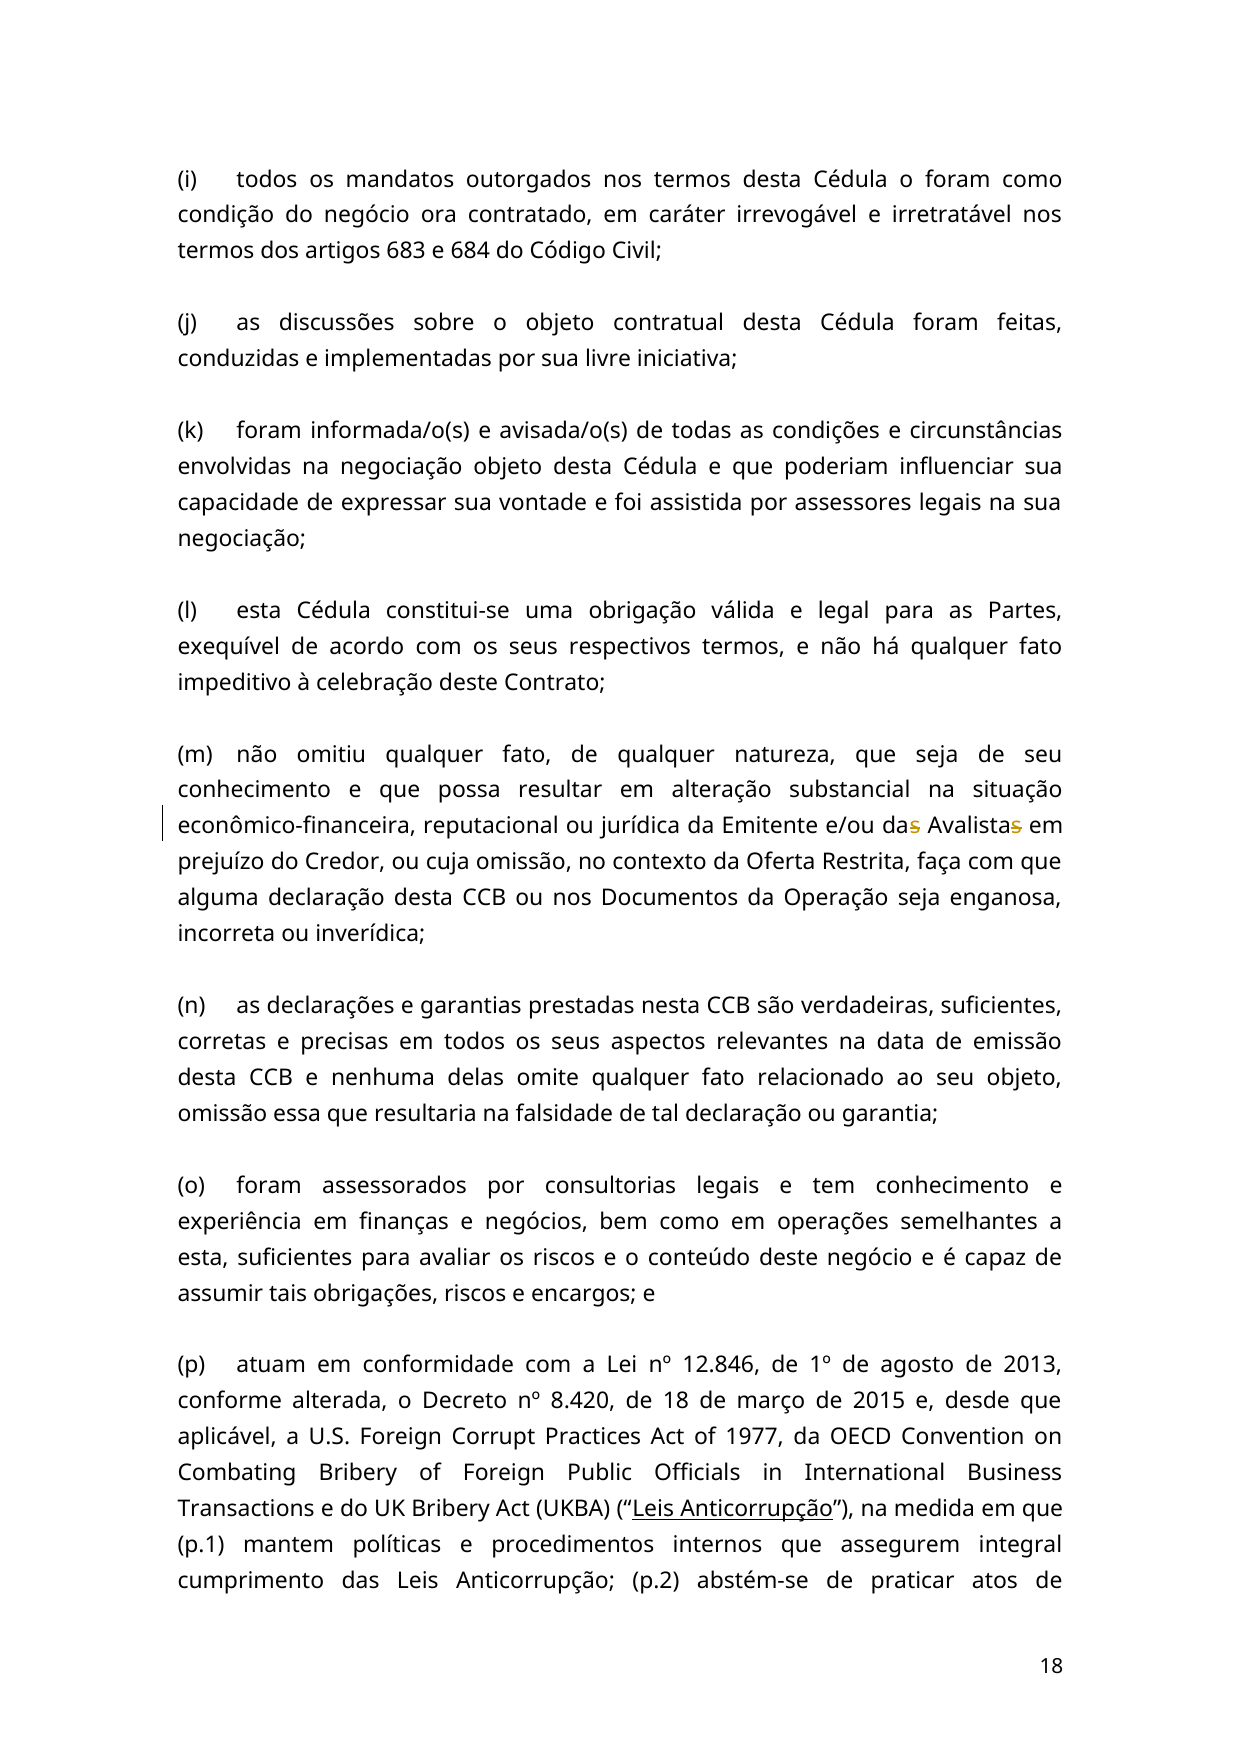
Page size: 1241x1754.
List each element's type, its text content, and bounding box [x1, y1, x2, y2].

text (o) foram assessorados por consultorias legais e tem conhecimento e experiência em finanças e negócios, bem como em operações semelhantes a esta, suficientes para avaliar os riscos e o conteúdo deste negócio e é capaz de assumir tais obrigações, riscos e encargos; e [177, 1169, 1063, 1308]
text (n) as declarações e garantias prestadas nesta CCB são verdadeiras, suficientes, corretas e precisas em todos os seus aspectos relevantes na data de emissão desta CCB e nenhuma delas omite qualquer fato relacionado ao seu objeto, omissão essa que resultaria na falsidade de tal declaração ou garantia; [177, 989, 1063, 1128]
text (m) não omitiu qualquer fato, de qualquer natureza, que seja de seu conhecimento e que possa resultar em alteração substancial na situação econômico-financeira, reputacional ou jurídica da Emitente e/ou da Avalista em prejuízo do Credor, ou cuja omissão, no contexto da Oferta Restrita, faça com que alguma declaração desta CCB ou nos Documentos da Operação seja enganosa, incorreta ou inverídica; [177, 737, 1063, 948]
text (k) foram informada/o(s) e avisada/o(s) de todas as condições e circunstâncias envolvidas na negociação objeto desta Cédula e que poderiam influenciar sua capacidade de expressar sua vontade e foi assistida por assessores legais na sua negociação; [177, 414, 1063, 553]
text (l) esta Cédula constitui-se uma obrigação válida e legal para as Partes, exequível de acordo com os seus respectivos termos, e não há qualquer fato impeditivo à celebração deste Contrato; [177, 594, 1063, 697]
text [177, 1348, 1063, 1595]
text (j) as discussões sobre o objeto contratual desta Cédula foram feitas, conduzidas e implementadas por sua livre iniciativa; [177, 306, 1063, 373]
text (i) todos os mandatos outorgados nos termos desta Cédula o foram como condição do negócio ora contratado, em caráter irrevogável e irretratável nos termos dos artigos 683 e 684 do Código Civil; [177, 162, 1063, 266]
